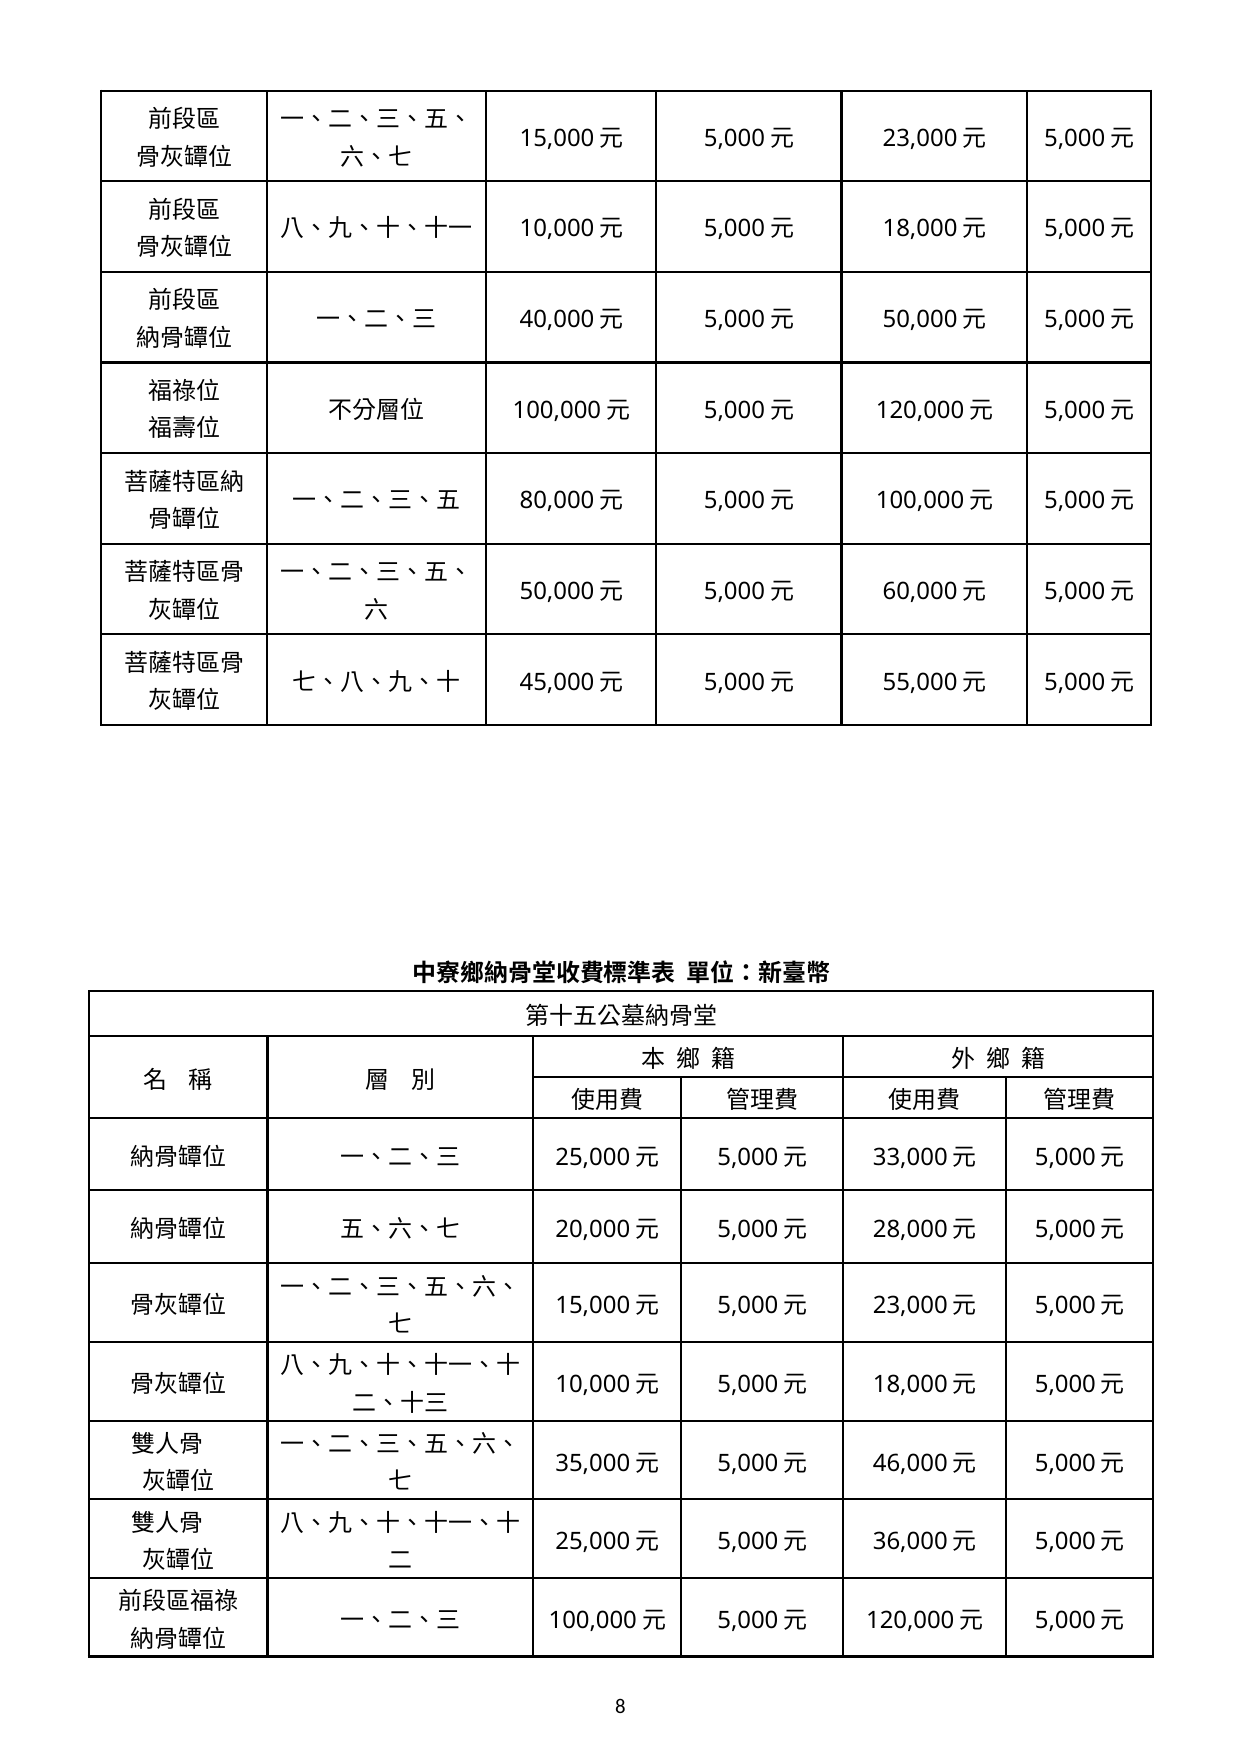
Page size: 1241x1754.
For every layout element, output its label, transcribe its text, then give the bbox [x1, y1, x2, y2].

table_cell 5,000元 [1007, 1500, 1152, 1577]
table_cell 八、九、十、十一、十二 [269, 1500, 532, 1577]
table_cell 一、二、三、五、六 [268, 545, 485, 633]
table_cell 八、九、十、十一 [268, 182, 485, 271]
table_cell 骨灰罈位 [90, 1264, 266, 1341]
table_cell 5,000元 [1007, 1119, 1152, 1189]
table_cell 福祿位 福壽位 [102, 364, 266, 452]
table_cell 60,000元 [843, 545, 1026, 633]
table_cell 5,000元 [657, 92, 840, 180]
table_cell 5,000元 [1028, 635, 1150, 724]
table_cell 一、二、三 [269, 1579, 532, 1655]
table_cell 5,000元 [1007, 1579, 1152, 1655]
table_cell 23,000元 [844, 1264, 1005, 1341]
table_cell 5,000元 [682, 1264, 842, 1341]
table_cell 45,000元 [487, 635, 655, 724]
table_cell 使用費 [534, 1078, 680, 1117]
table_cell 前段區 納骨罈位 [102, 273, 266, 361]
table_cell 5,000元 [1028, 364, 1150, 452]
table_cell 管理費 [682, 1078, 842, 1117]
table_cell 10,000元 [534, 1343, 680, 1419]
table_cell 一、二、三、五、六、七 [269, 1264, 532, 1341]
table_cell 36,000元 [844, 1500, 1005, 1577]
table_cell 5,000元 [682, 1500, 842, 1577]
table_cell 5,000元 [682, 1579, 842, 1655]
table_cell 菩薩特區骨灰罈位 [102, 635, 266, 724]
table_cell 一、二、三、五、六、七 [268, 92, 485, 180]
table_cell 5,000元 [657, 545, 840, 633]
table_cell 管理費 [1007, 1078, 1152, 1117]
table_cell 5,000元 [682, 1422, 842, 1498]
table_cell 100,000元 [487, 364, 655, 452]
table_cell 外 鄉 籍 [844, 1037, 1152, 1076]
table_cell 八、九、十、十一、十二、十三 [269, 1343, 532, 1419]
table_cell 50,000元 [487, 545, 655, 633]
table_cell 使用費 [844, 1078, 1005, 1117]
table_cell 18,000元 [843, 182, 1026, 271]
table_cell 納骨罈位 [90, 1191, 266, 1262]
table_cell 33,000元 [844, 1119, 1005, 1189]
table_cell 一、二、三、五 [268, 454, 485, 543]
table_cell 5,000元 [657, 364, 840, 452]
table_cell 5,000元 [1007, 1264, 1152, 1341]
table_cell 35,000元 [534, 1422, 680, 1498]
table_cell 50,000元 [843, 273, 1026, 361]
table_cell 5,000元 [1028, 273, 1150, 361]
table_cell 25,000元 [534, 1500, 680, 1577]
table_cell 25,000元 [534, 1119, 680, 1189]
table_header 中寮鄉納骨堂收費標準表 單位：新臺幣 [89, 764, 1153, 990]
table_cell 5,000元 [1007, 1422, 1152, 1498]
table_cell 5,000元 [1007, 1343, 1152, 1419]
table_cell 100,000元 [534, 1579, 680, 1655]
table_cell 5,000元 [1028, 92, 1150, 180]
table_cell 120,000元 [844, 1579, 1005, 1655]
table_cell 納骨罈位 [90, 1119, 266, 1189]
table_cell 5,000元 [1007, 1191, 1152, 1262]
table_cell 120,000元 [843, 364, 1026, 452]
table_cell 23,000元 [843, 92, 1026, 180]
table_cell 28,000元 [844, 1191, 1005, 1262]
table_cell 40,000元 [487, 273, 655, 361]
table_cell 5,000元 [657, 273, 840, 361]
table_cell 10,000元 [487, 182, 655, 271]
table_cell 不分層位 [268, 364, 485, 452]
table_cell 第十五公墓納骨堂 [90, 992, 1152, 1035]
table_cell 前段區福祿 納骨罈位 [90, 1579, 266, 1655]
table_cell 46,000元 [844, 1422, 1005, 1498]
table_cell 七、八、九、十 [268, 635, 485, 724]
table_cell 5,000元 [657, 182, 840, 271]
table_cell 雙人骨 灰罈位 [90, 1500, 266, 1577]
table_cell 80,000元 [487, 454, 655, 543]
table_cell 5,000元 [1028, 454, 1150, 543]
table_cell 前段區 骨灰罈位 [102, 92, 266, 180]
table_cell 一、二、三 [269, 1119, 532, 1189]
table_cell 55,000元 [843, 635, 1026, 724]
table_cell 5,000元 [682, 1119, 842, 1189]
table_cell 15,000元 [487, 92, 655, 180]
table_cell 5,000元 [1028, 545, 1150, 633]
table_cell 層 別 [269, 1037, 532, 1117]
table_cell 一、二、三、五、六、七 [269, 1422, 532, 1498]
table_cell 18,000元 [844, 1343, 1005, 1419]
table_cell 5,000元 [682, 1343, 842, 1419]
table_cell 5,000元 [657, 454, 840, 543]
table_cell 5,000元 [657, 635, 840, 724]
table_cell 100,000元 [843, 454, 1026, 543]
table_cell 名 稱 [90, 1037, 266, 1117]
table_cell 雙人骨 灰罈位 [90, 1422, 266, 1498]
table_cell 5,000元 [1028, 182, 1150, 271]
table_cell 骨灰罈位 [90, 1343, 266, 1419]
table_cell 菩薩特區納骨罈位 [102, 454, 266, 543]
table_cell 15,000元 [534, 1264, 680, 1341]
table_cell 20,000元 [534, 1191, 680, 1262]
table_cell 一、二、三 [268, 273, 485, 361]
table_cell 五、六、七 [269, 1191, 532, 1262]
table_cell 本 鄉 籍 [534, 1037, 842, 1076]
table_cell 菩薩特區骨灰罈位 [102, 545, 266, 633]
table_cell 前段區 骨灰罈位 [102, 182, 266, 271]
table_cell 5,000元 [682, 1191, 842, 1262]
